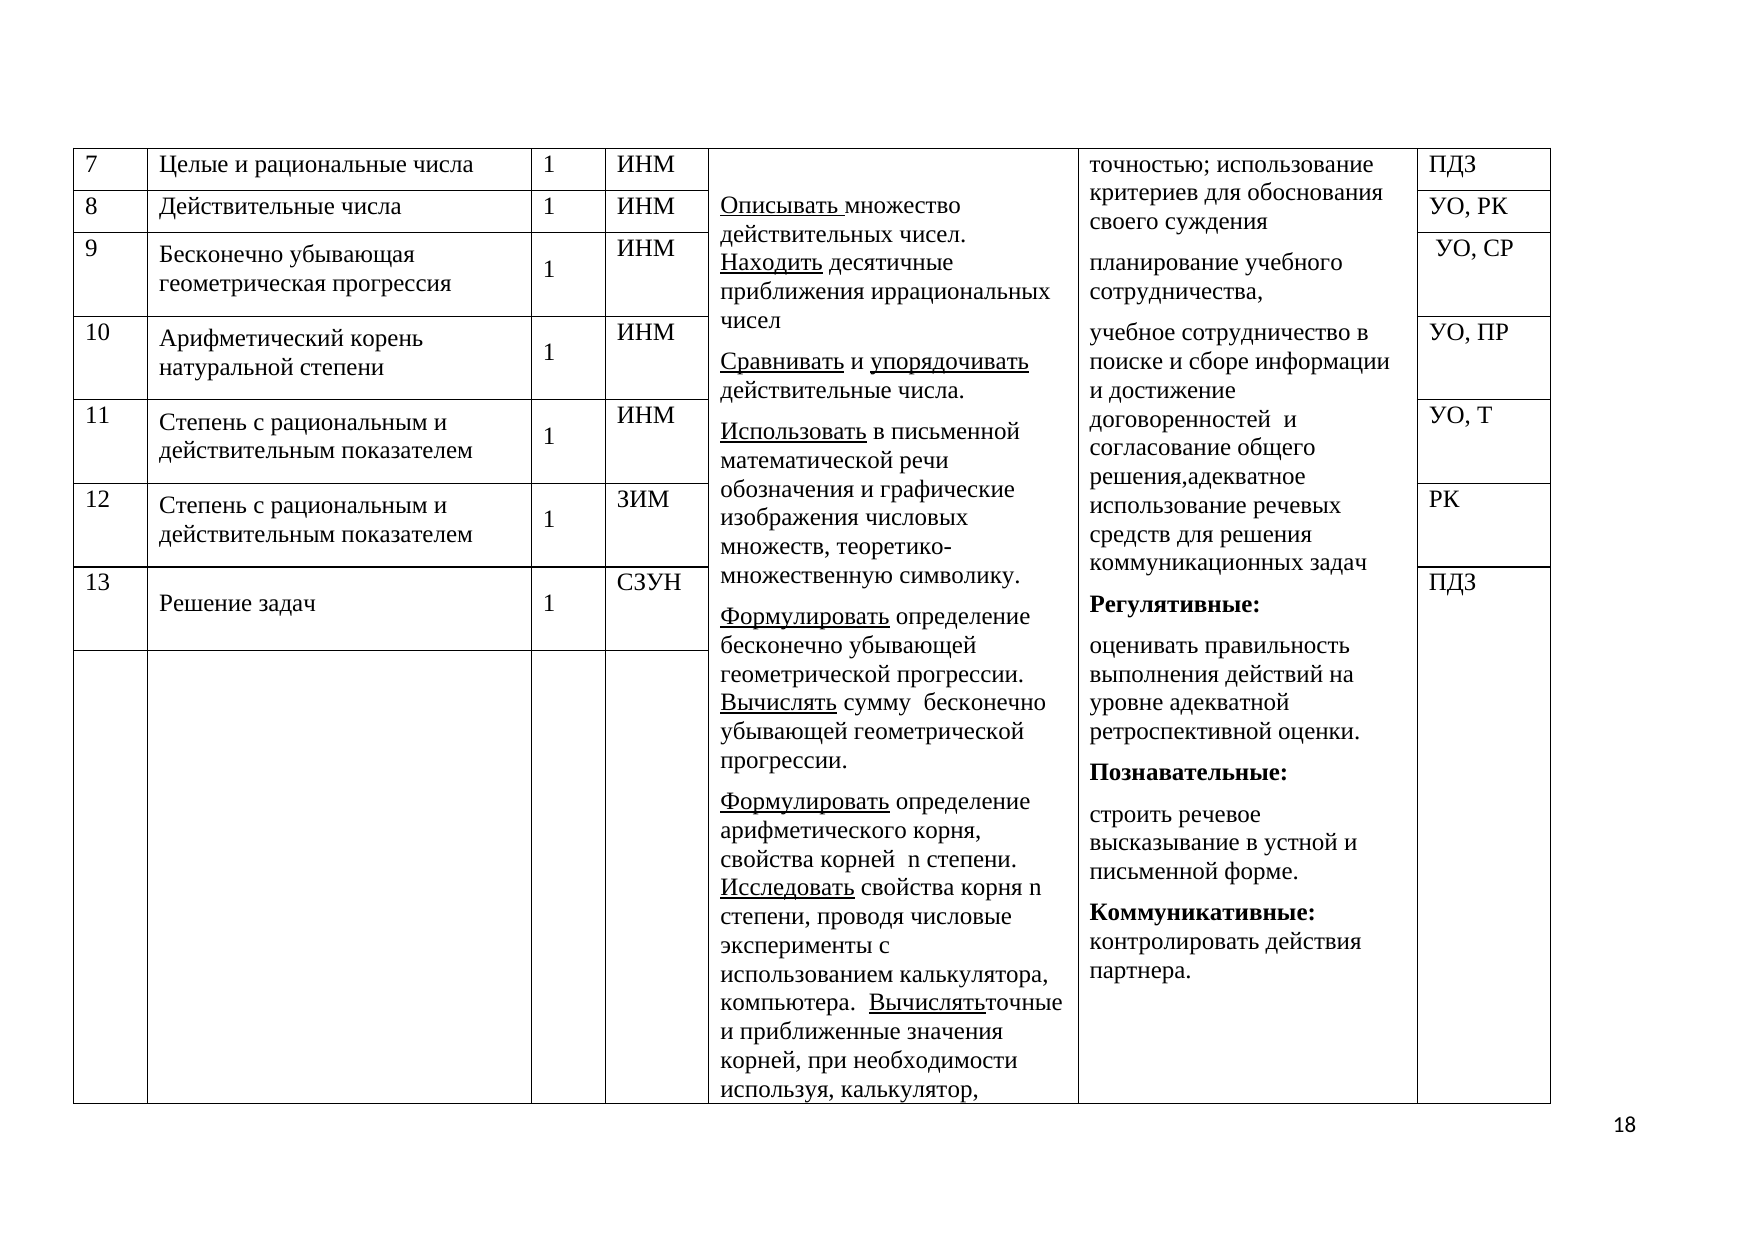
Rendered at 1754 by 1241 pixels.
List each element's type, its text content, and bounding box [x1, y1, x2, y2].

table_cell ИНМ [606, 317, 708, 399]
table_cell 12 [74, 484, 147, 566]
table_cell ИНМ [606, 400, 708, 483]
table_cell ЗИМ [606, 484, 708, 566]
table_cell 7 [74, 149, 147, 190]
table_cell ПДЗ [1418, 568, 1550, 1102]
table_cell 1 [532, 568, 605, 650]
table_cell Степень с рациональным и действительным показателем [148, 484, 531, 566]
table_cell Целые и рациональные числа [148, 149, 531, 190]
table_cell Бесконечно убывающая геометрическая прогрессия [148, 233, 531, 316]
table_cell 8 [74, 191, 147, 232]
table_cell 1 [532, 317, 605, 399]
table_cell ИНМ [606, 191, 708, 232]
table_cell УО, ПР [1418, 317, 1550, 399]
table_cell 1 [532, 400, 605, 483]
table_cell Степень с рациональным и действительным показателем [148, 400, 531, 483]
table_cell 1 [532, 484, 605, 566]
table_cell ПДЗ [1418, 149, 1550, 190]
table_cell 10 [74, 317, 147, 399]
table_cell [74, 651, 147, 1102]
table_cell [606, 651, 708, 1102]
table_cell [148, 651, 531, 1102]
table_cell 11 [74, 400, 147, 483]
table_cell 13 [74, 568, 147, 650]
table_cell Решение задач [148, 568, 531, 650]
table_cell УО, СР [1418, 233, 1550, 316]
table_cell [532, 651, 605, 1102]
table_cell СЗУН [606, 568, 708, 650]
table_cell Действительные числа [148, 191, 531, 232]
table_cell 1 [532, 191, 605, 232]
table_cell УО, РК [1418, 191, 1550, 232]
table_cell ИНМ [606, 149, 708, 190]
table_cell ИНМ [606, 233, 708, 316]
table_cell РК [1418, 484, 1550, 566]
table_cell Арифметический корень натуральной степени [148, 317, 531, 399]
table_cell 1 [532, 233, 605, 316]
table_cell УО, Т [1418, 400, 1550, 483]
table_cell 1 [532, 149, 605, 190]
table_cell 9 [74, 233, 147, 316]
